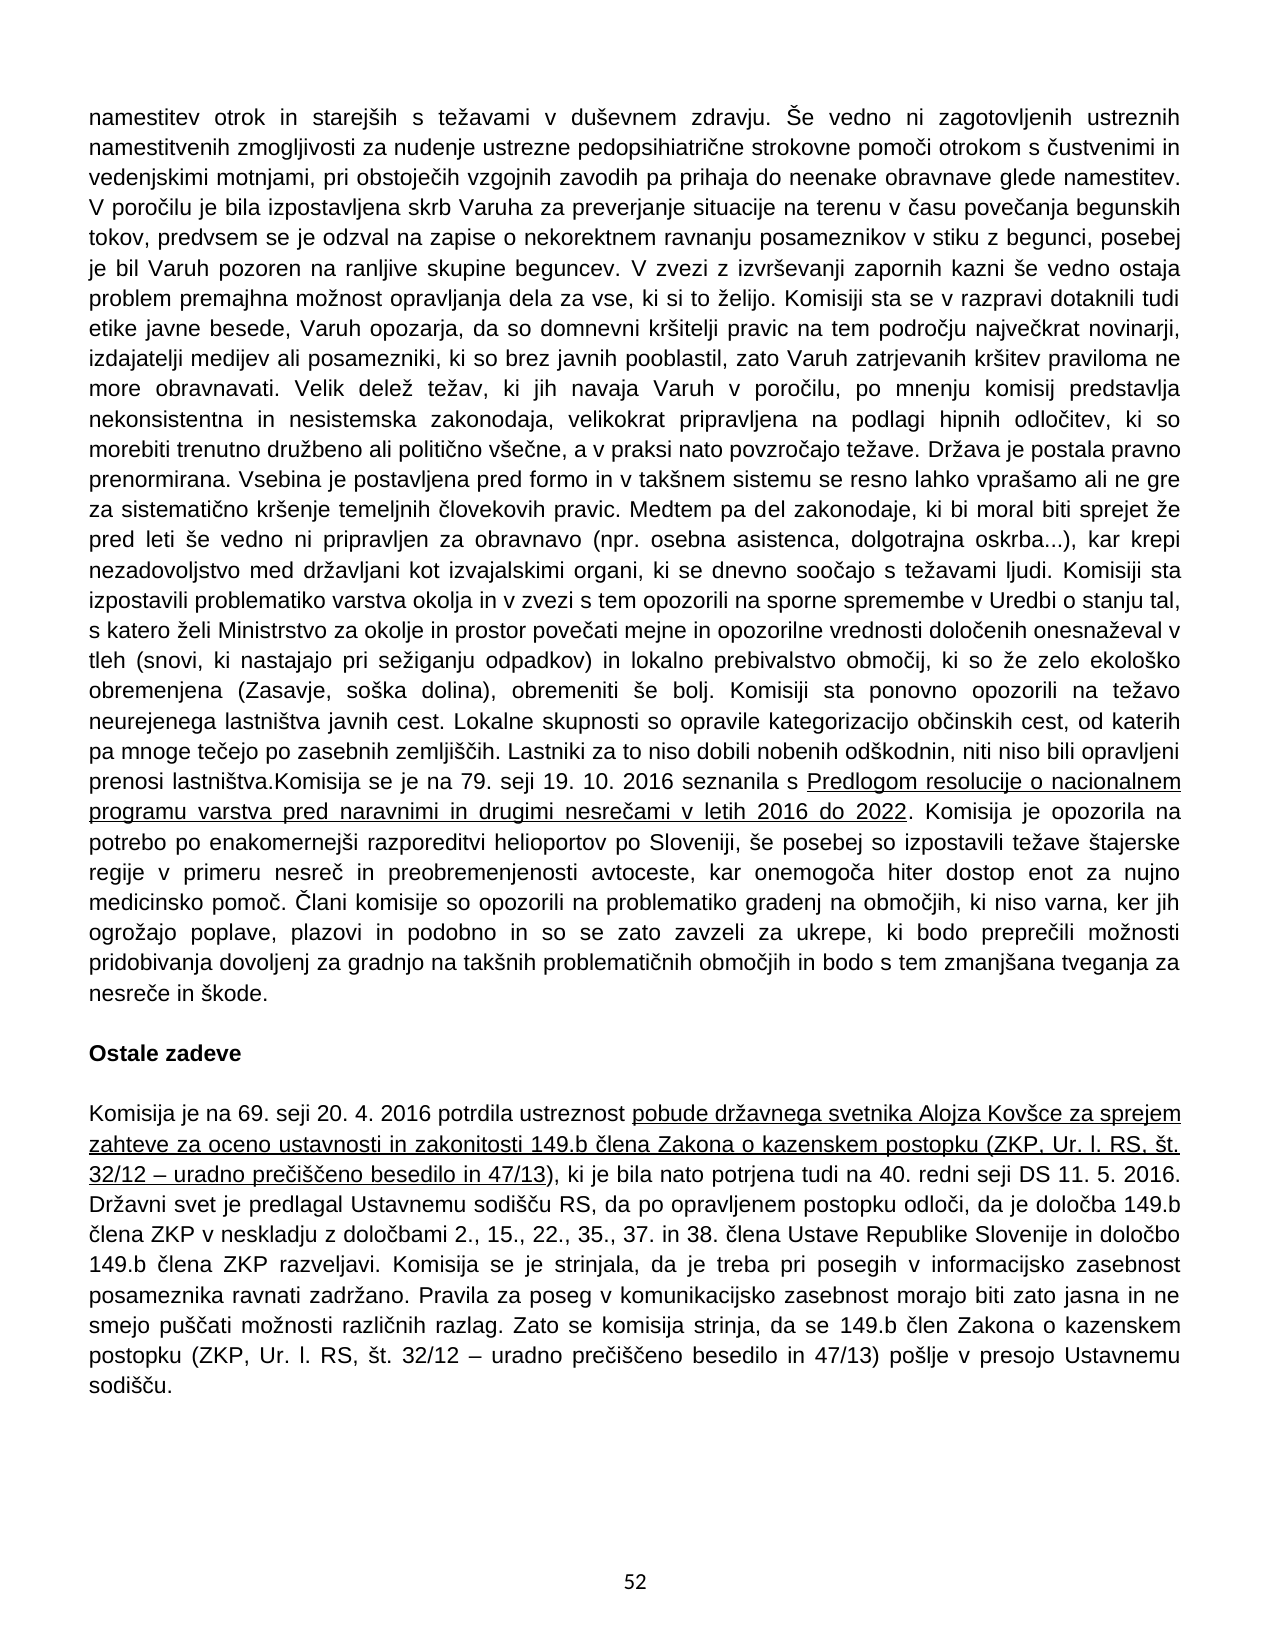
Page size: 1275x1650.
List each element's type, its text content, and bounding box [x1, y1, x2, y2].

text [89, 103, 1181, 1006]
text Komisija je na 69. seji 20. 4. 2016 potrdila ustreznost pobude državnega svetnika Alojza Kovšce za sprejem zahteve za oceno ustavnosti in zakonitosti 149.b člena Zakona o kazenskem postopku (ZKP, Ur. l. RS, št. 32/12 – uradno prečiščeno besedilo in 47/13), ki je bila nato potrjena tudi na 40. redni seji DS 11. 5. 2016. Državni svet je predlagal Ustavnemu sodišču RS, da po opravljenem postopku odloči, da je določba 149.b člena ZKP v neskladju z določbami 2., 15., 22., 35., 37. in 38. člena Ustave Republike Slovenije in določbo 149.b člena ZKP razveljavi. Komisija se je strinjala, da je treba pri posegih v informacijsko zasebnost posameznika ravnati zadržano. Pravila za poseg v komunikacijsko zasebnost morajo biti zato jasna in ne smejo puščati možnosti različnih razlag. Zato se komisija strinja, da se 149.b člen Zakona o kazenskem postopku (ZKP, Ur. l. RS, št. 32/12 – uradno prečiščeno besedilo in 47/13) pošlje v presojo Ustavnemu sodišču. [89, 1100, 1181, 1398]
text Ostale zadeve [89, 1040, 1181, 1066]
